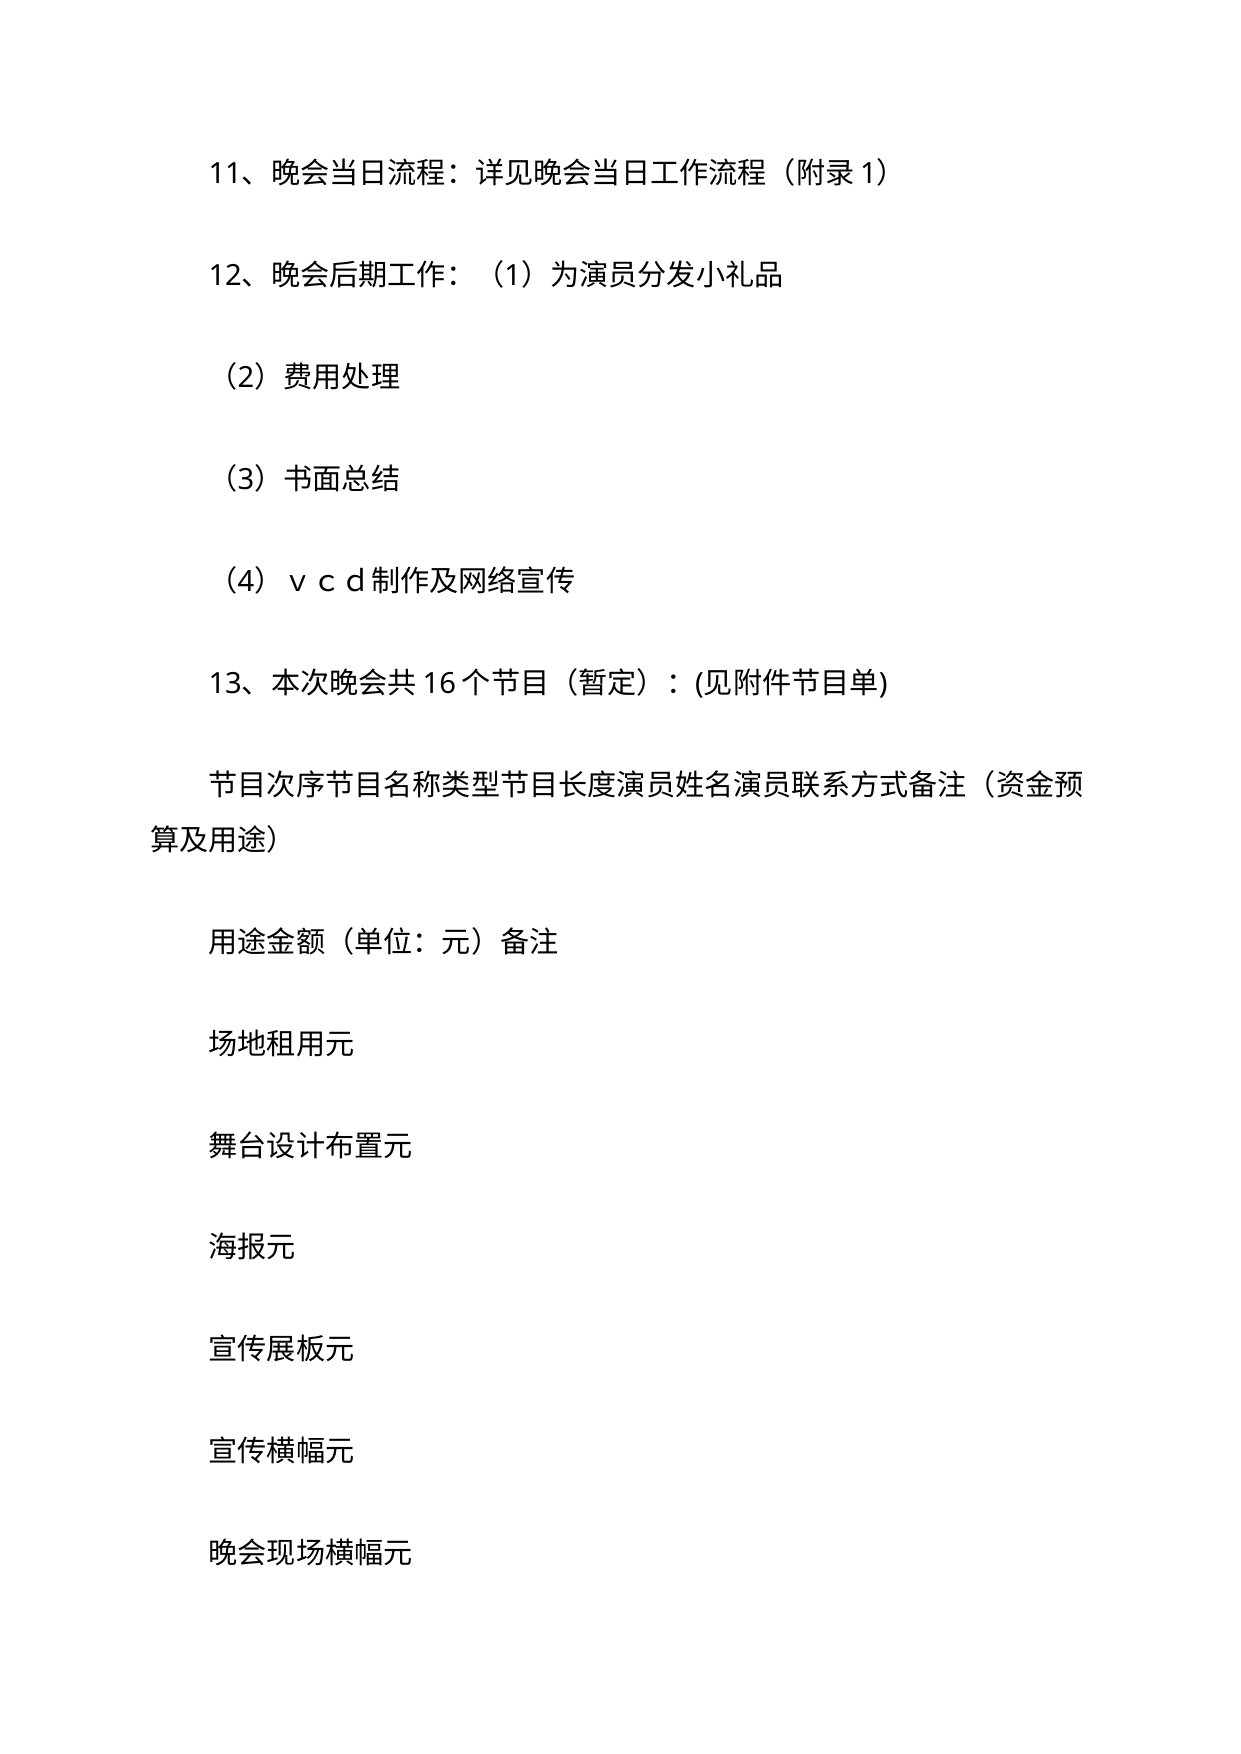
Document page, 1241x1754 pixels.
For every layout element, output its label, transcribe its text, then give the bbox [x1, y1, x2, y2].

text 13、本次晚会共16个节目（暂定）：(见附件节目单) [150, 660, 1090, 702]
text 舞台设计布置元 [150, 1122, 1090, 1164]
text 12、晚会后期工作：（1）为演员分发小礼品 [150, 252, 1090, 294]
text 场地租用元 [150, 1020, 1090, 1063]
text （2）费用处理 [150, 354, 1090, 396]
text 宣传横幅元 [150, 1427, 1090, 1470]
text 宣传展板元 [150, 1326, 1090, 1368]
text 晚会现场横幅元 [150, 1529, 1090, 1571]
text 海报元 [150, 1224, 1090, 1266]
text 用途金额（单位：元）备注 [150, 918, 1090, 961]
text 11、晚会当日流程：详见晚会当日工作流程（附录1） [150, 150, 1090, 192]
text （3）书面总结 [150, 456, 1090, 498]
text 节目次序节目名称类型节目长度演员姓名演员联系方式备注（资金预算及用途） [150, 762, 1090, 859]
text （4）ｖｃｄ制作及网络宣传 [150, 558, 1090, 600]
